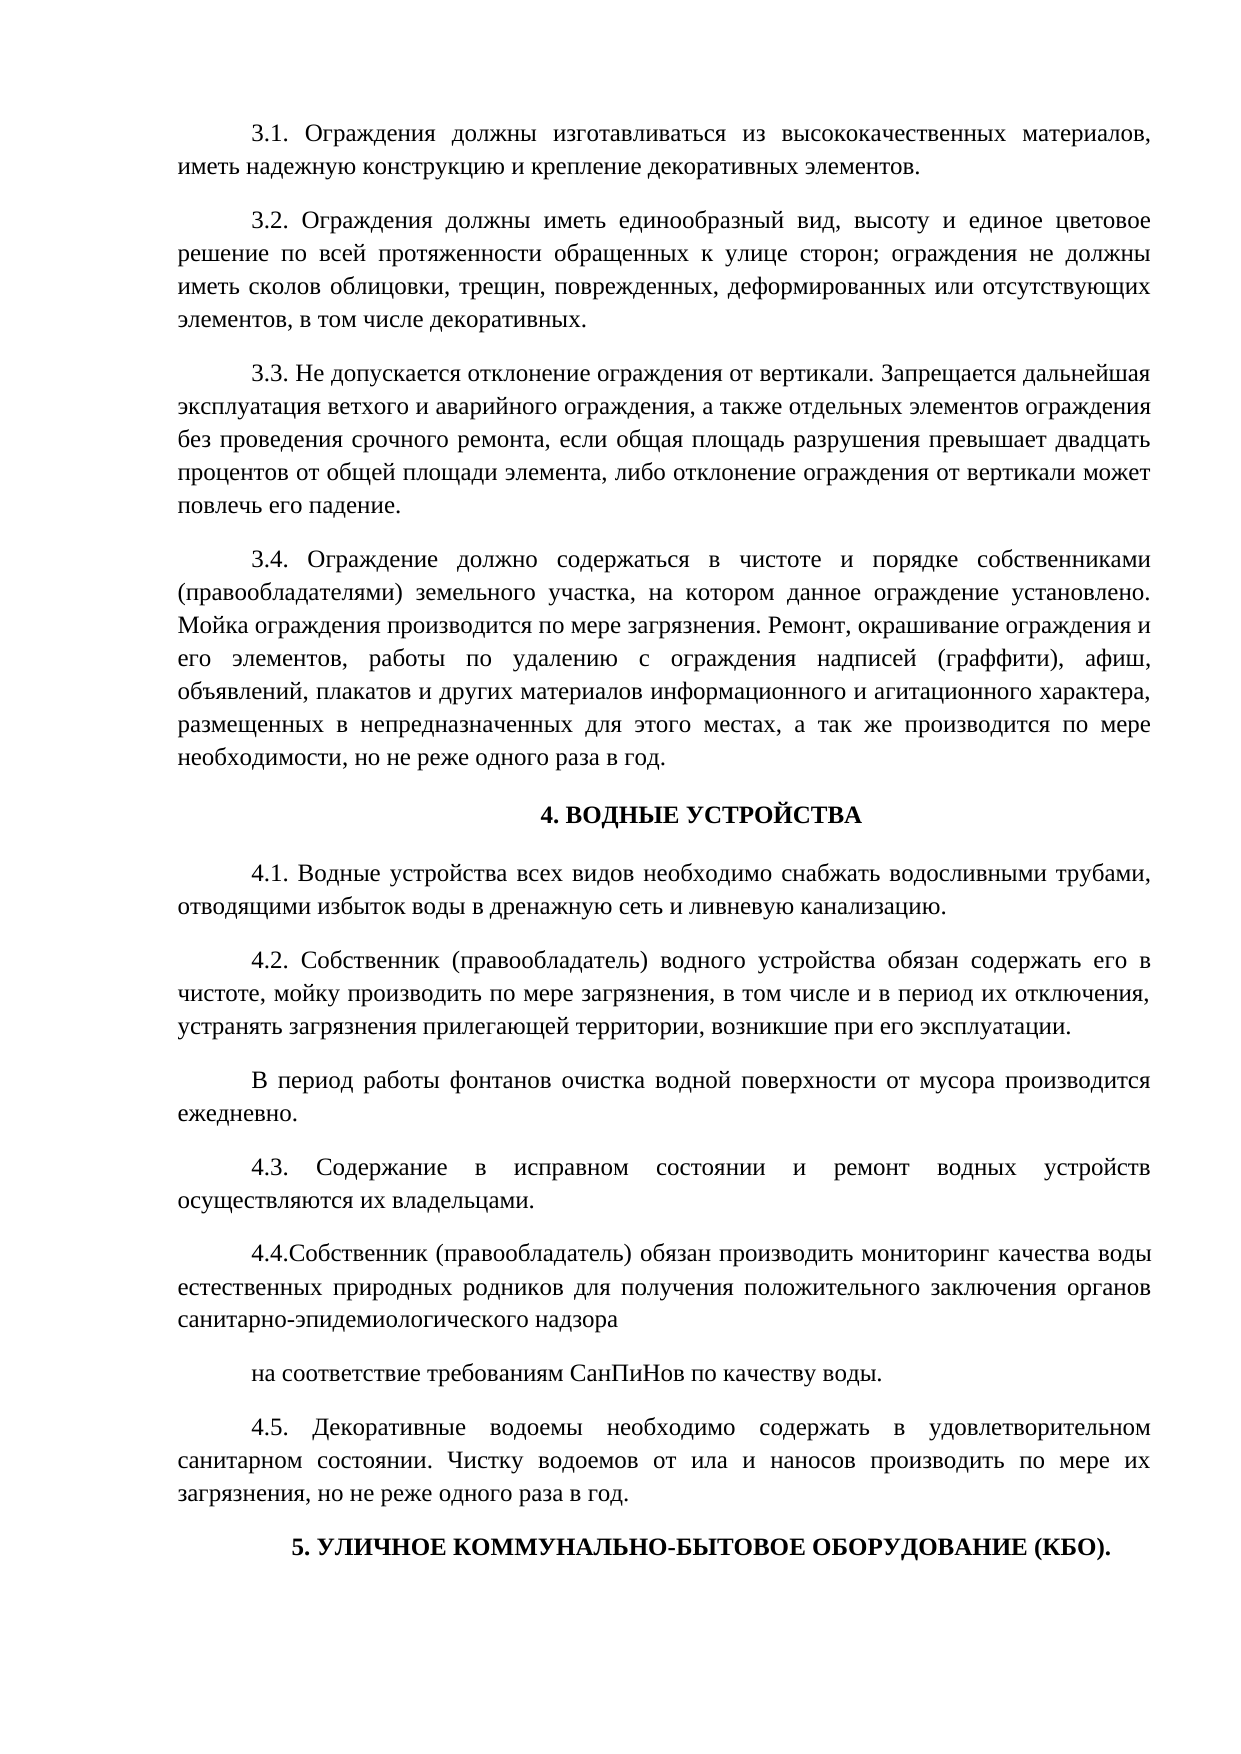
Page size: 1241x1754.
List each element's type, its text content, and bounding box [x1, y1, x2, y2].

text 4.5. Декоративные водоемы необходимо содержать в удовлетворительном санитарном состоянии. Чистку водоемов от ила и наносов производить по мере их загрязнения, но не реже одного раза в год. [177, 1412, 1152, 1507]
text 4.4.Собственник (правообладатель) обязан производить мониторинг качества воды естественных природных родников для получения положительного заключения органов санитарно-эпидемиологического надзора [177, 1238, 1152, 1333]
text 3.3. Не допускается отклонение ограждения от вертикали. Запрещается дальнейшая эксплуатация ветхого и аварийного ограждения, а также отдельных элементов ограждения без проведения срочного ремонта, если общая площадь разрушения превышает двадцать процентов от общей площади элемента, либо отклонение ограждения от вертикали может повлечь его падение. [177, 358, 1152, 519]
text 5. УЛИЧНОЕ КОММУНАЛЬНО-БЫТОВОЕ ОБОРУДОВАНИЕ (КБО). [177, 1532, 1152, 1561]
text 3.4. Ограждение должно содержаться в чистоте и порядке собственниками (правообладателями) земельного участка, на котором данное ограждение установлено. Мойка ограждения производится по мере загрязнения. Ремонт, окрашивание ограждения и его элементов, работы по удалению с ограждения надписей (граффити), афиш, объявлений, плакатов и других материалов информационного и агитационного характера, размещенных в непредназначенных для этого местах, а так же производится по мере необходимости, но не реже одного раза в год. [177, 544, 1152, 771]
text 3.2. Ограждения должны иметь единообразный вид, высоту и единое цветовое решение по всей протяженности обращенных к улице сторон; ограждения не должны иметь сколов облицовки, трещин, поврежденных, деформированных или отсутствующих элементов, в том числе декоративных. [177, 205, 1152, 333]
text 3.1. Ограждения должны изготавливаться из высококачественных материалов, иметь надежную конструкцию и крепление декоративных элементов. [177, 118, 1152, 180]
text 4.3. Содержание в исправном состоянии и ремонт водных устройств осуществляются их владельцами. [177, 1152, 1152, 1213]
text 4.2. Собственник (правообладатель) водного устройства обязан содержать его в чистоте, мойку производить по мере загрязнения, в том числе и в период их отключения, устранять загрязнения прилегающей территории, возникшие при его эксплуатации. [177, 945, 1152, 1040]
text 4. ВОДНЫЕ УСТРОЙСТВА [177, 800, 1152, 829]
text 4.1. Водные устройства всех видов необходимо снабжать водосливными трубами, отводящими избыток воды в дренажную сеть и ливневую канализацию. [177, 858, 1152, 920]
text на соответствие требованиям СанПиНов по качеству воды. [177, 1358, 1152, 1387]
text В период работы фонтанов очистка водной поверхности от мусора производится ежедневно. [177, 1065, 1152, 1127]
